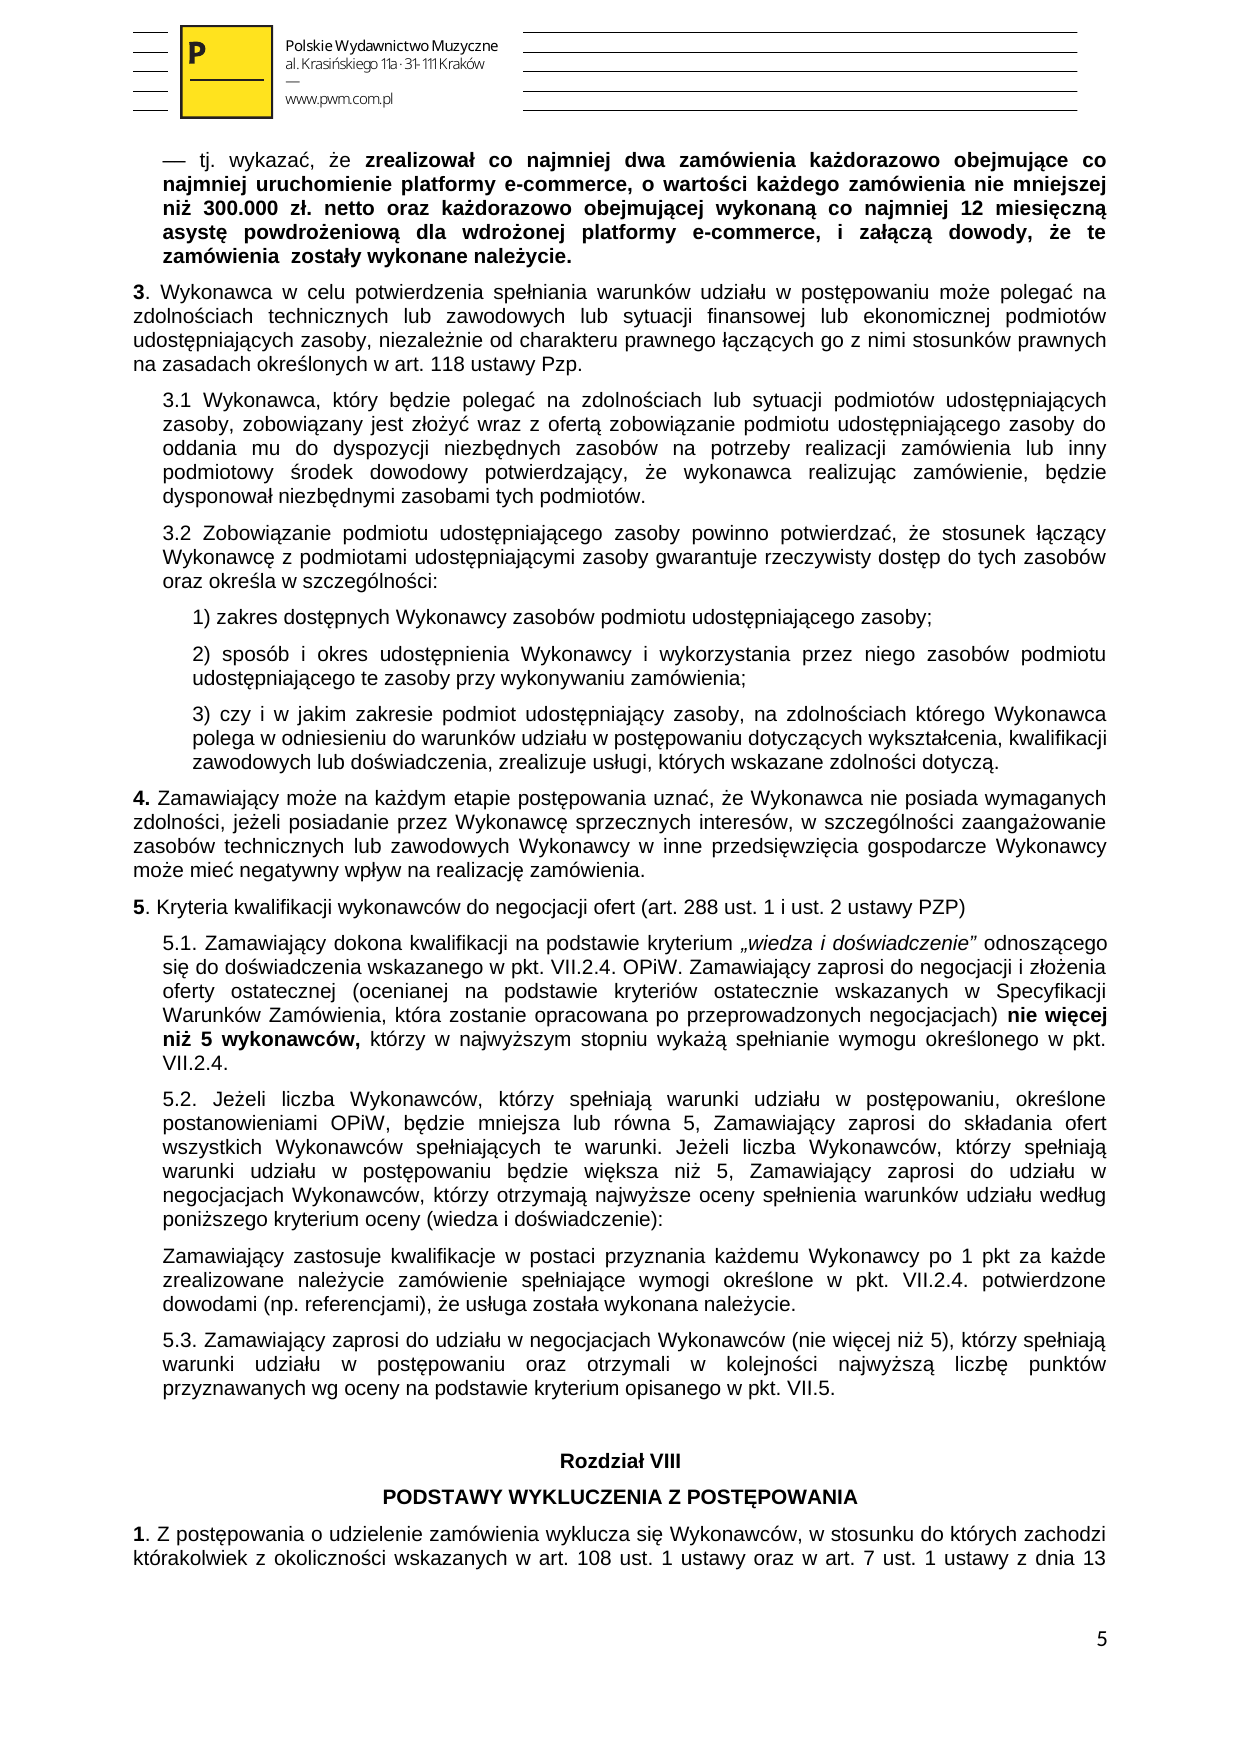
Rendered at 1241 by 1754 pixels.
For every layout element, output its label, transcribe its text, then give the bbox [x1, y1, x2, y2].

text Zamawiający zastosuje kwalifikacje w postaci przyznania każdemu Wykonawcy po 1 pkt za każde zrealizowane należycie zamówienie spełniające wymogi określone w pkt. VII.2.4. potwierdzone dowodami (np. referencjami), że usługa została wykonana należycie. [162, 1243, 1107, 1315]
text 5. Kryteria kwalifikacji wykonawców do negocjacji ofert (art. 288 ust. 1 i ust. 2 ustawy PZP) [133, 894, 1107, 918]
text 2) sposób i okres udostępnienia Wykonawcy i wykorzystania przez niego zasobów podmiotu udostępniającego te zasoby przy wykonywaniu zamówienia; [192, 641, 1107, 689]
text 3.2 Zobowiązanie podmiotu udostępniającego zasoby powinno potwierdzać, że stosunek łączący Wykonawcę z podmiotami udostępniającymi zasoby gwarantuje rzeczywisty dostęp do tych zasobów oraz określa w szczególności: [162, 521, 1107, 592]
text Rozdział VIII [133, 1449, 1107, 1473]
text 5.2. Jeżeli liczba Wykonawców, którzy spełniają warunki udziału w postępowaniu, określone postanowieniami OPiW, będzie mniejsza lub równa 5, Zamawiający zaprosi do składania ofert wszystkich Wykonawców spełniających te warunki. Jeżeli liczba Wykonawców, którzy spełniają warunki udziału w postępowaniu będzie większa niż 5, Zamawiający zaprosi do udziału w negocjacjach Wykonawców, którzy otrzymają najwyższe oceny spełnienia warunków udziału według poniższego kryterium oceny (wiedza i doświadczenie): [162, 1087, 1107, 1231]
text 4. Zamawiający może na każdym etapie postępowania uznać, że Wykonawca nie posiada wymaganych zdolności, jeżeli posiadanie przez Wykonawcę sprzecznych interesów, w szczególności zaangażowanie zasobów technicznych lub zawodowych Wykonawcy w inne przedsięwzięcia gospodarcze Wykonawcy może mieć negatywny wpływ na realizację zamówienia. [133, 786, 1107, 882]
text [162, 148, 1107, 267]
text 3. Wykonawca w celu potwierdzenia spełniania warunków udziału w postępowaniu może polegać na zdolnościach technicznych lub zawodowych lub sytuacji finansowej lub ekonomicznej podmiotów udostępniających zasoby, niezależnie od charakteru prawnego łączących go z nimi stosunków prawnych na zasadach określonych w art. 118 ustawy Pzp. [133, 280, 1107, 376]
text 5.1. Zamawiający dokona kwalifikacji na podstawie kryterium „wiedza i doświadczenie” odnoszącego się do doświadczenia wskazanego w pkt. VII.2.4. OPiW. Zamawiający zaprosi do negocjacji i złożenia oferty ostatecznej (ocenianej na podstawie kryteriów ostatecznie wskazanych w Specyfikacji Warunków Zamówienia, która zostanie opracowana po przeprowadzonych negocjacjach) nie więcej niż 5 wykonawców, którzy w najwyższym stopniu wykażą spełnianie wymogu określonego w pkt. VII.2.4. [162, 931, 1107, 1075]
text PODSTAWY WYKLUCZENIA Z POSTĘPOWANIA [133, 1485, 1107, 1509]
text 3) czy i w jakim zakresie podmiot udostępniający zasoby, na zdolnościach którego Wykonawca polega w odniesieniu do warunków udziału w postępowaniu dotyczących wykształcenia, kwalifikacji zawodowych lub doświadczenia, zrealizuje usługi, których wskazane zdolności dotyczą. [192, 702, 1107, 774]
text 1) zakres dostępnych Wykonawcy zasobów podmiotu udostępniającego zasoby; [192, 605, 1107, 629]
text 3.1 Wykonawca, który będzie polegać na zdolnościach lub sytuacji podmiotów udostępniających zasoby, zobowiązany jest złożyć wraz z ofertą zobowiązanie podmiotu udostępniającego zasoby do oddania mu do dyspozycji niezbędnych zasobów na potrzeby realizacji zamówienia lub inny podmiotowy środek dowodowy potwierdzający, że wykonawca realizując zamówienie, będzie dysponował niezbędnymi zasobami tych podmiotów. [162, 388, 1107, 508]
text 5.3. Zamawiający zaprosi do udziału w negocjacjach Wykonawców (nie więcej niż 5), którzy spełniają warunki udziału w postępowaniu oraz otrzymali w kolejności najwyższą liczbę punktów przyznawanych wg oceny na podstawie kryterium opisanego w pkt. VII.5. [162, 1328, 1107, 1400]
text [133, 1522, 1107, 1569]
